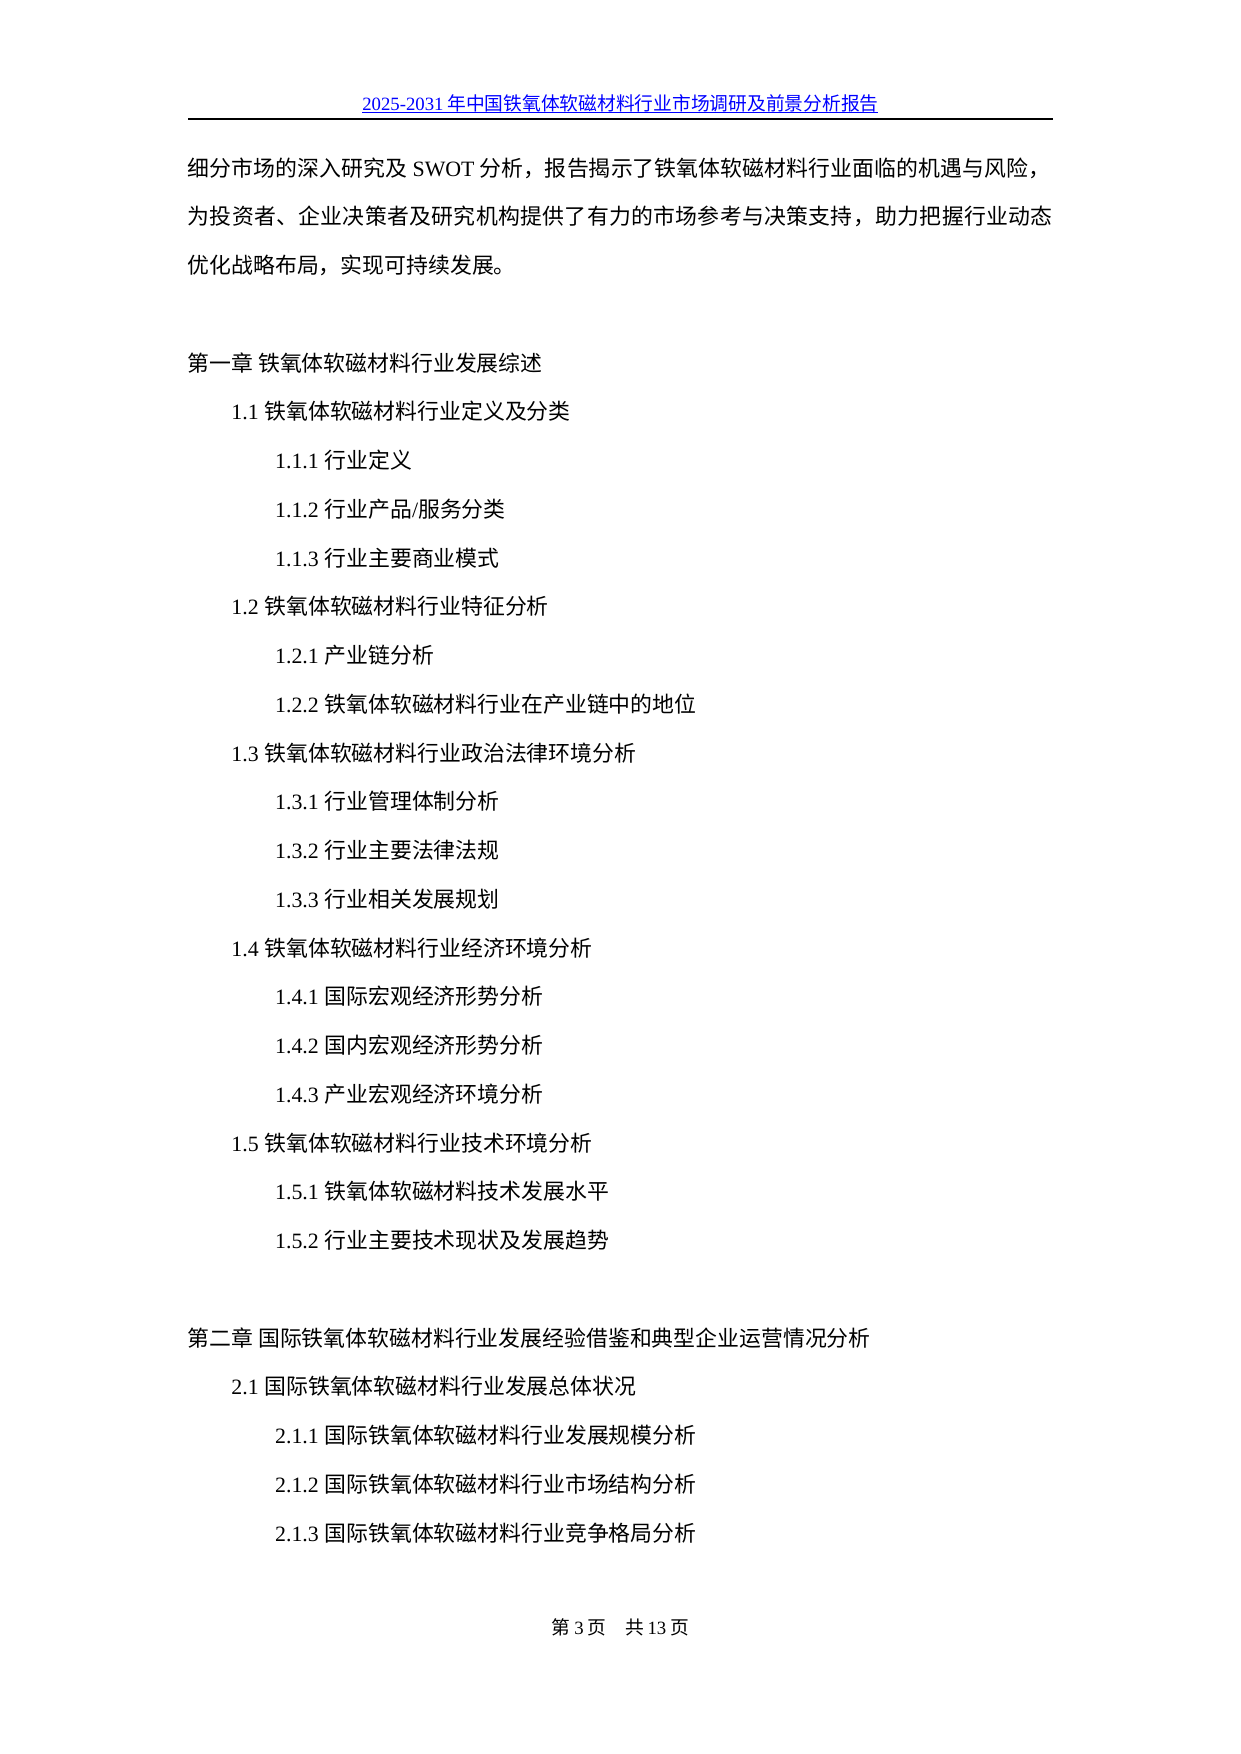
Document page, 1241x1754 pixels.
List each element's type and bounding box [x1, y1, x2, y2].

text [187, 150, 1053, 1548]
